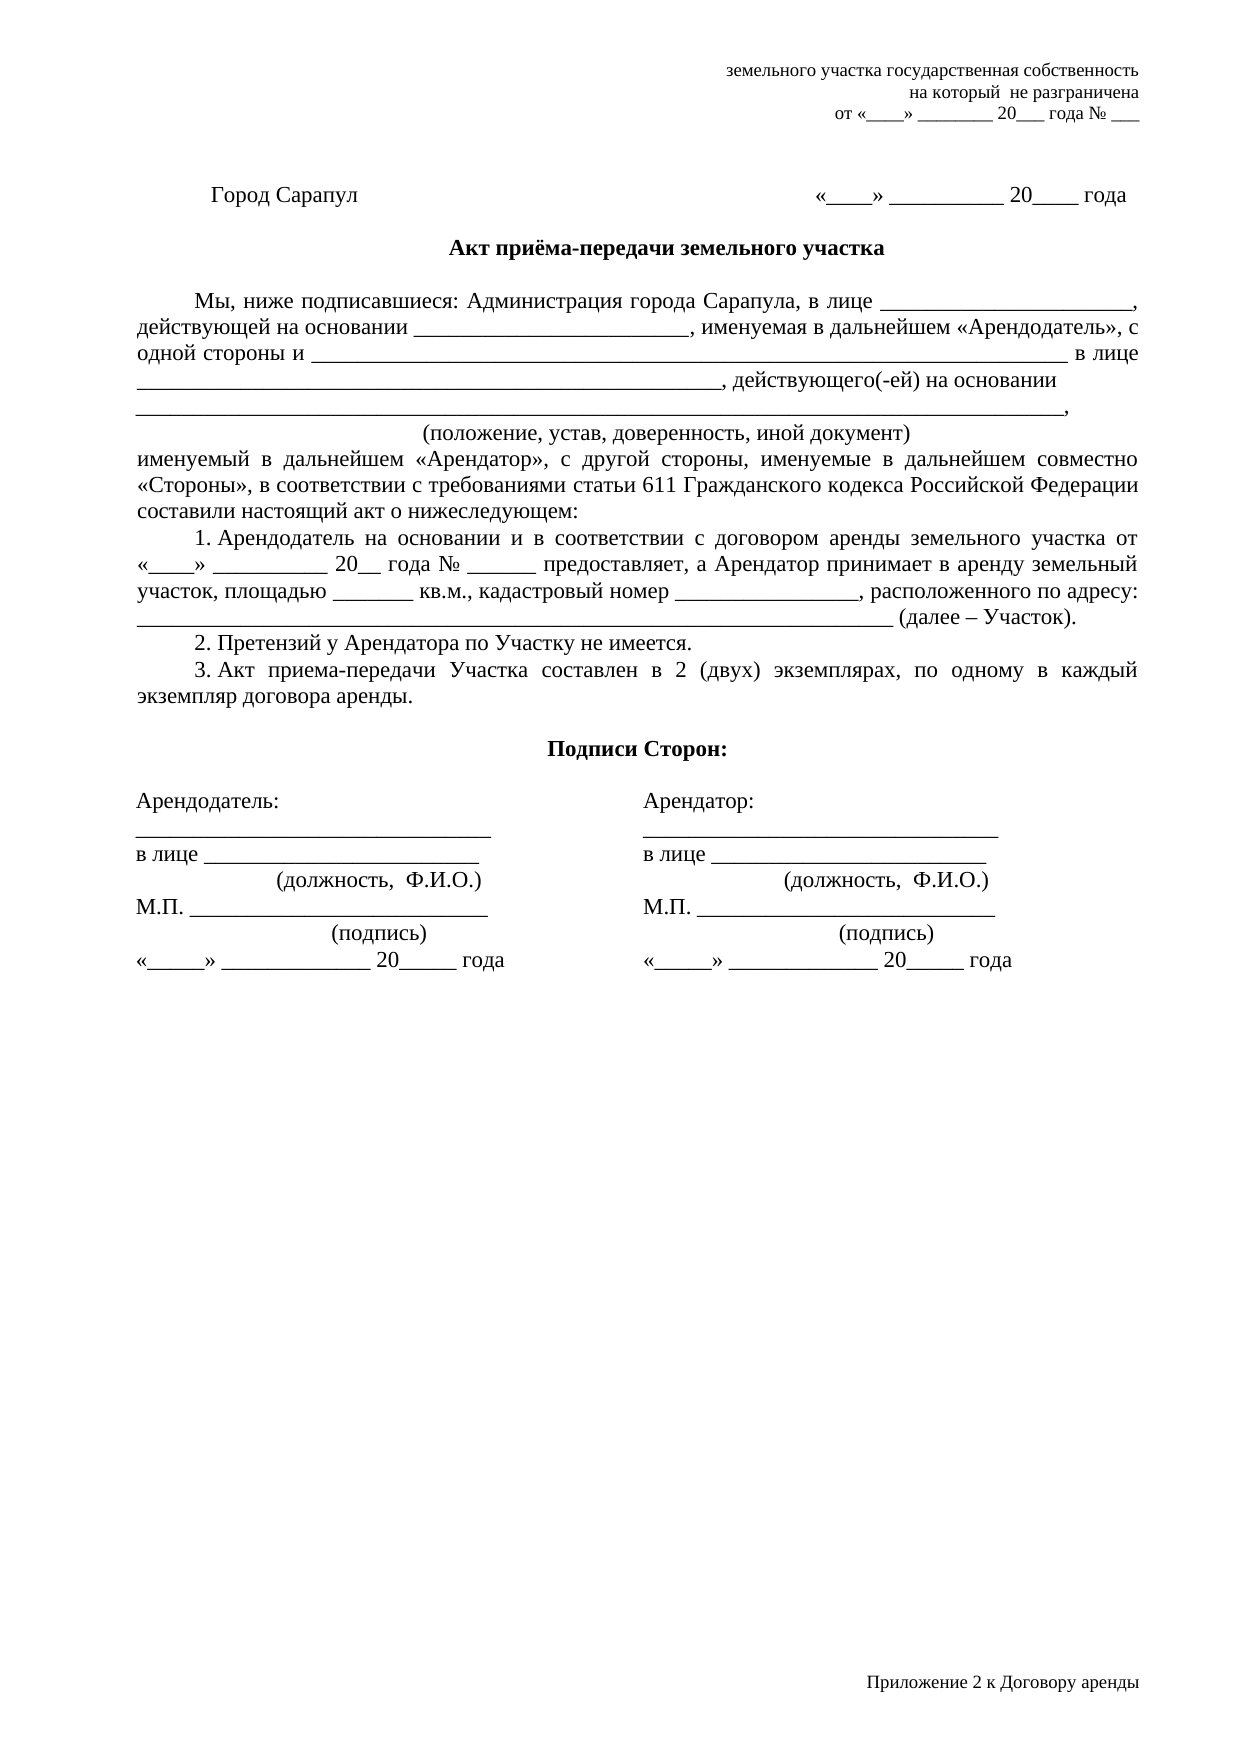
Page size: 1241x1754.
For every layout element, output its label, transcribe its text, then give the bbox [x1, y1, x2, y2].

text именуемый в дальнейшем «Арендатор», с другой стороны, именуемые в дальнейшем совместно «Стороны», в соответствии с требованиями статьи 611 Гражданского кодекса Российской Федерации составили настоящий акт о нижеследующем: [137, 445, 1139, 524]
table_cell (подпись) [632, 919, 1139, 946]
text 1. Арендодатель на основании и в соответствии с договором аренды земельного участка от «____» __________ 20__ года № ______ предоставляет, а Арендатор принимает в аренду земельный участок, площадью _______ кв.м., кадастровый номер ________________, расположенного по адресу: __________________________________________________________________ (далее – Участок). [137, 524, 1139, 629]
table_cell _______________________________ [632, 814, 1139, 840]
text Приложение 2 к Договору аренды [136, 1671, 1139, 1693]
table_cell _______________________________ [124, 814, 632, 840]
table_cell «_____» _____________ 20_____ года [632, 946, 1139, 972]
text 3. Акт приема-передачи Участка составлен в 2 (двух) экземплярах, по одному в каждый экземпляр договора аренды. [137, 656, 1139, 708]
text Подписи Сторон: [136, 735, 1139, 761]
table_cell «_____» _____________ 20_____ года [124, 946, 632, 972]
table_cell (должность, Ф.И.О.) [632, 867, 1139, 893]
table_header «____» __________ 20____ года [630, 181, 1139, 208]
text Мы, ниже подписавшиеся: Администрация города Сарапула, в лице ______________________, действующей на основании ________________________, именуемая в дальнейшем «Арендодатель», с одной стороны и __________________________________________________________________ в лице ___________________________________________________, действующего(-ей) на основании [137, 287, 1139, 392]
table_cell М.П. __________________________ [632, 893, 1139, 919]
text (положение, устав, доверенность, иной документ) [137, 418, 1139, 445]
table_cell в лице ________________________ [632, 840, 1139, 867]
table_cell М.П. __________________________ [124, 893, 632, 919]
text Акт приёма-передачи земельного участка [136, 234, 1139, 260]
text _________________________________________________________________________________, [136, 392, 1139, 418]
table_cell (подпись) [124, 919, 632, 946]
table_header Арендодатель: [124, 788, 632, 814]
text от «____» ________ 20___ года № ___ [136, 102, 1139, 124]
table_header Город Сарапул [124, 181, 630, 208]
text на который не разграничена [136, 81, 1139, 102]
text земельного участка государственная собственность [136, 59, 1139, 81]
table_header Арендатор: [632, 788, 1139, 814]
table_cell (должность, Ф.И.О.) [124, 867, 632, 893]
table_cell в лице ________________________ [124, 840, 632, 867]
text 2. Претензий у Арендатора по Участку не имеется. [137, 629, 1139, 656]
